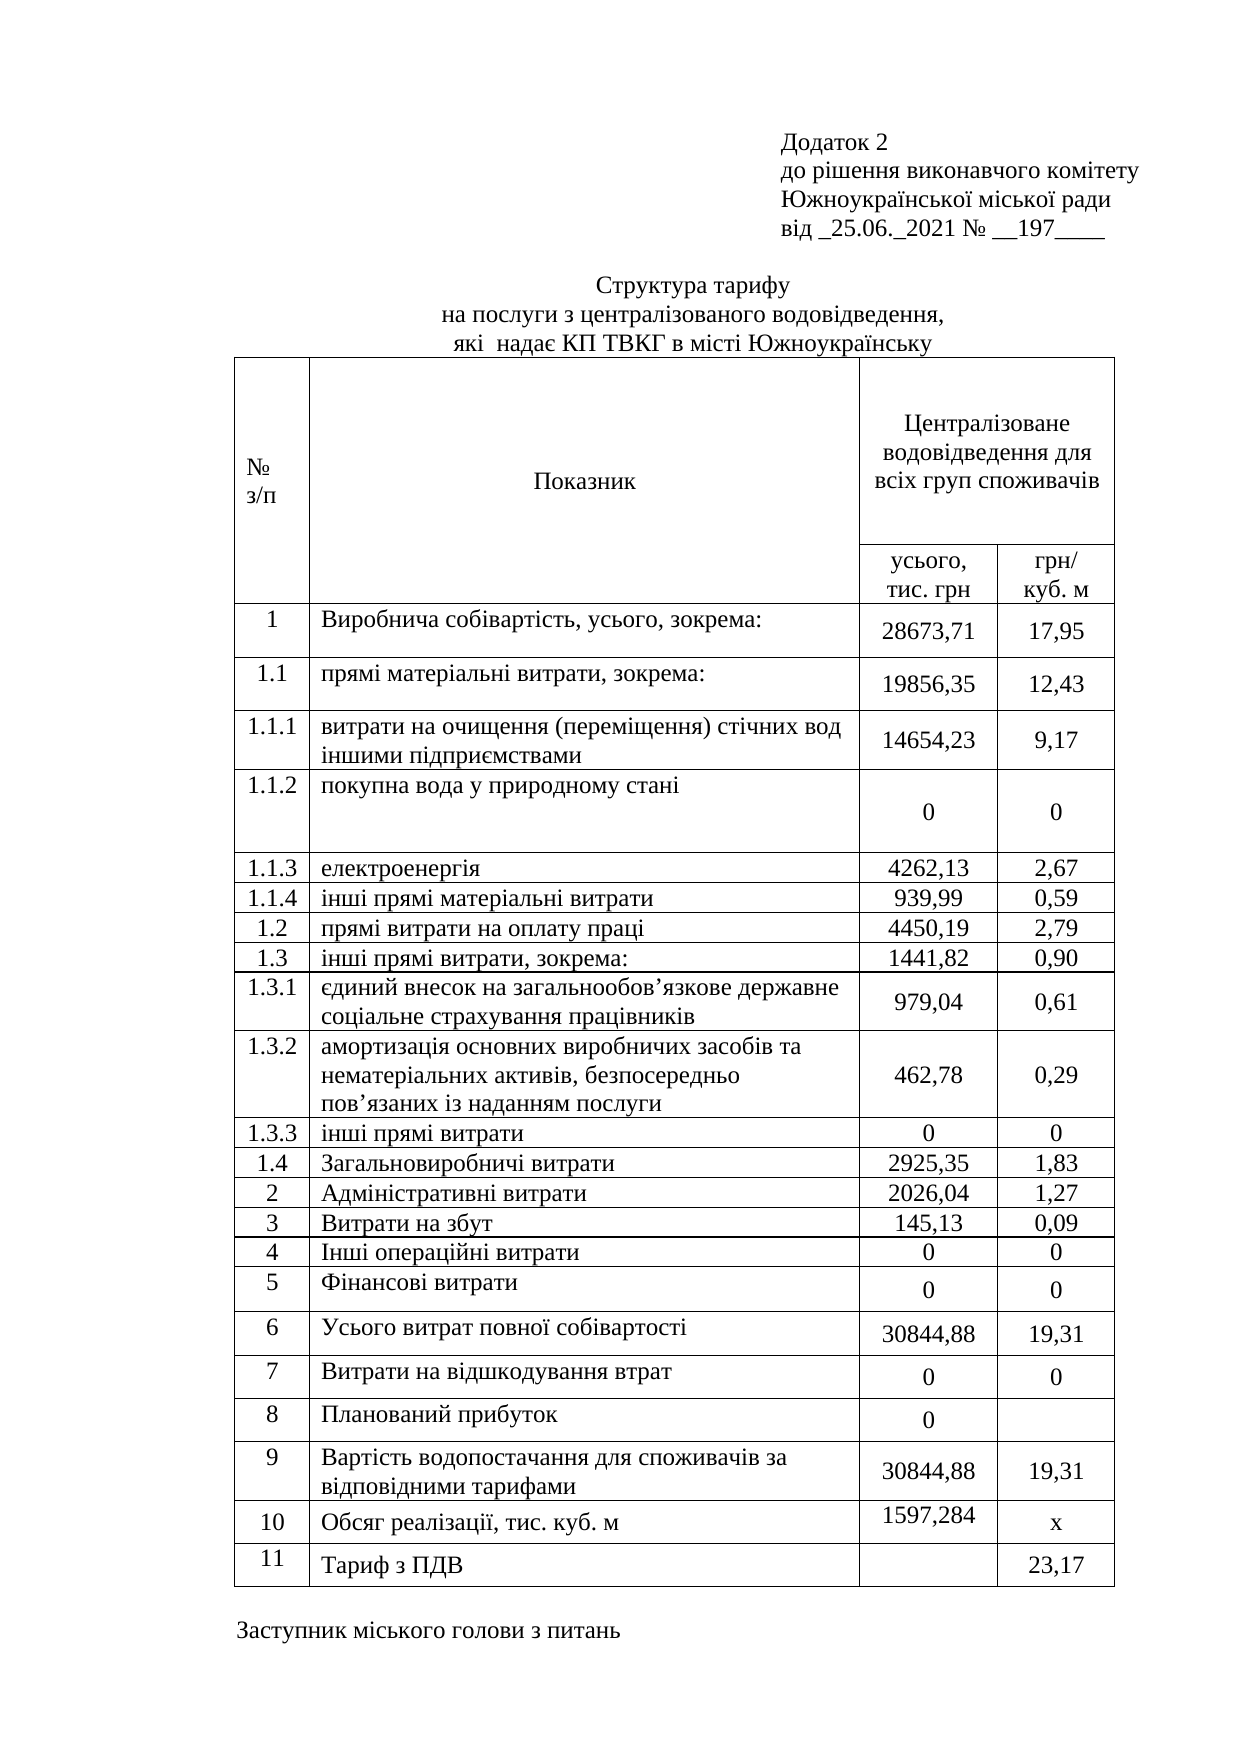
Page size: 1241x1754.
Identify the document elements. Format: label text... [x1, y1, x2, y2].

table_cell Адміністративні витрати [310, 1178, 859, 1207]
table_cell витрати на очищення (переміщення) стічних вод іншими підприємствами [310, 711, 859, 769]
table_cell 1 [235, 604, 309, 657]
table_cell 17,95 [998, 604, 1114, 657]
table_cell 1.1.2 [235, 770, 309, 852]
table_header Показник [310, 358, 859, 603]
table_cell 28673,71 [860, 604, 997, 657]
table_cell 0,90 [998, 943, 1114, 971]
text Структура тарифу [228, 270, 1157, 299]
table_cell грн/ куб. м [998, 545, 1114, 603]
table_cell 11 [235, 1544, 309, 1586]
table_cell інші прямі витрати, зокрема: [310, 943, 859, 971]
table_cell 0,29 [998, 1031, 1114, 1117]
table_cell 0 [860, 1267, 997, 1311]
text Додаток 2 [781, 127, 1157, 155]
table_cell 0 [998, 1356, 1114, 1398]
table_cell Виробнича собівартість, усього, зокрема: [310, 604, 859, 657]
table_cell 30844,88 [860, 1312, 997, 1355]
table_cell 1.1.1 [235, 711, 309, 769]
table_cell 4262,13 [860, 853, 997, 882]
table_cell 0 [860, 1238, 997, 1266]
table_cell 2925,35 [860, 1148, 997, 1177]
table_cell 7 [235, 1356, 309, 1398]
table_cell [860, 1544, 997, 1586]
table_cell 0 [860, 1118, 997, 1147]
table_cell прямі матеріальні витрати, зокрема: [310, 658, 859, 710]
table_cell 0 [998, 770, 1114, 852]
table_cell [998, 1399, 1114, 1441]
table_cell 1.3.2 [235, 1031, 309, 1117]
table_cell Обсяг реалізації, тис. куб. м [310, 1501, 859, 1542]
table_cell 2,79 [998, 913, 1114, 942]
table_cell прямі витрати на оплату праці [310, 913, 859, 942]
table_cell 1.4 [235, 1148, 309, 1177]
table_cell 9 [235, 1442, 309, 1499]
table_header № з/п [235, 358, 309, 603]
table_cell Загальновиробничі витрати [310, 1148, 859, 1177]
table_cell 0 [998, 1267, 1114, 1311]
table_cell 1.1 [235, 658, 309, 710]
table_cell 19,31 [998, 1312, 1114, 1355]
table_cell 14654,23 [860, 711, 997, 769]
table_cell 4 [235, 1238, 309, 1266]
table_cell 1597,284 [860, 1501, 997, 1542]
table_cell 4450,19 [860, 913, 997, 942]
table_cell 1,27 [998, 1178, 1114, 1207]
table_cell 1.3 [235, 943, 309, 971]
table_cell 10 [235, 1501, 309, 1542]
text на послуги з централізованого водовідведення, [228, 299, 1157, 328]
table_cell 30844,88 [860, 1442, 997, 1499]
table_cell 23,17 [998, 1544, 1114, 1586]
text Заступник міського голови з питань [236, 1615, 1240, 1644]
table_cell 6 [235, 1312, 309, 1355]
table_cell Фінансові витрати [310, 1267, 859, 1311]
table_cell 939,99 [860, 883, 997, 912]
table_cell 19,31 [998, 1442, 1114, 1499]
text до рішення виконавчого комітету Южноукраїнської міської ради [781, 155, 1195, 213]
table_cell 145,13 [860, 1208, 997, 1236]
table_cell 5 [235, 1267, 309, 1311]
table_cell 0 [860, 770, 997, 852]
table_cell інші прямі витрати [310, 1118, 859, 1147]
table_cell 462,78 [860, 1031, 997, 1117]
table_cell 1441,82 [860, 943, 997, 971]
table_cell інші прямі матеріальні витрати [310, 883, 859, 912]
table_cell Планований прибуток [310, 1399, 859, 1441]
text які надає КП ТВКГ в місті Южноукраїнську [228, 328, 1157, 357]
table_header Централізоване водовідведення для всіх груп споживачів [860, 358, 1114, 544]
table_cell 0 [860, 1399, 997, 1441]
table_cell Тариф з ПДВ [310, 1544, 859, 1586]
table_cell 0 [998, 1118, 1114, 1147]
table_cell єдиний внесок на загальнообов’язкове державне соціальне страхування працівників [310, 973, 859, 1030]
table_cell 1.1.3 [235, 853, 309, 882]
table_cell 8 [235, 1399, 309, 1441]
table_cell 1.2 [235, 913, 309, 942]
table_cell 1.1.4 [235, 883, 309, 912]
table_cell Вартість водопостачання для споживачів за відповідними тарифами [310, 1442, 859, 1499]
table_cell 0,59 [998, 883, 1114, 912]
table_cell 2026,04 [860, 1178, 997, 1207]
table_cell 3 [235, 1208, 309, 1236]
table_cell електроенергія [310, 853, 859, 882]
table_cell амортизація основних виробничих засобів та нематеріальних активів, безпосередньо пов’язаних із наданням послуги [310, 1031, 859, 1117]
table_cell 2,67 [998, 853, 1114, 882]
table_cell Усього витрат повної собівартості [310, 1312, 859, 1355]
table_cell Інші операційні витрати [310, 1238, 859, 1266]
table_cell 12,43 [998, 658, 1114, 710]
table_cell 0,09 [998, 1208, 1114, 1236]
table_cell 1,83 [998, 1148, 1114, 1177]
table_cell 0,61 [998, 973, 1114, 1030]
table_cell 979,04 [860, 973, 997, 1030]
table_cell покупна вода у природному стані [310, 770, 859, 852]
table_cell усього, тис. грн [860, 545, 997, 603]
table_cell 19856,35 [860, 658, 997, 710]
table_cell 2 [235, 1178, 309, 1207]
text від _25.06._2021 № __197____ [781, 213, 1157, 242]
table_cell х [998, 1501, 1114, 1542]
table_cell Витрати на збут [310, 1208, 859, 1236]
table_cell 0 [998, 1238, 1114, 1266]
table_cell 0 [860, 1356, 997, 1398]
table_cell Витрати на відшкодування втрат [310, 1356, 859, 1398]
table_cell 1.3.3 [235, 1118, 309, 1147]
table_cell 9,17 [998, 711, 1114, 769]
table_cell 1.3.1 [235, 973, 309, 1030]
